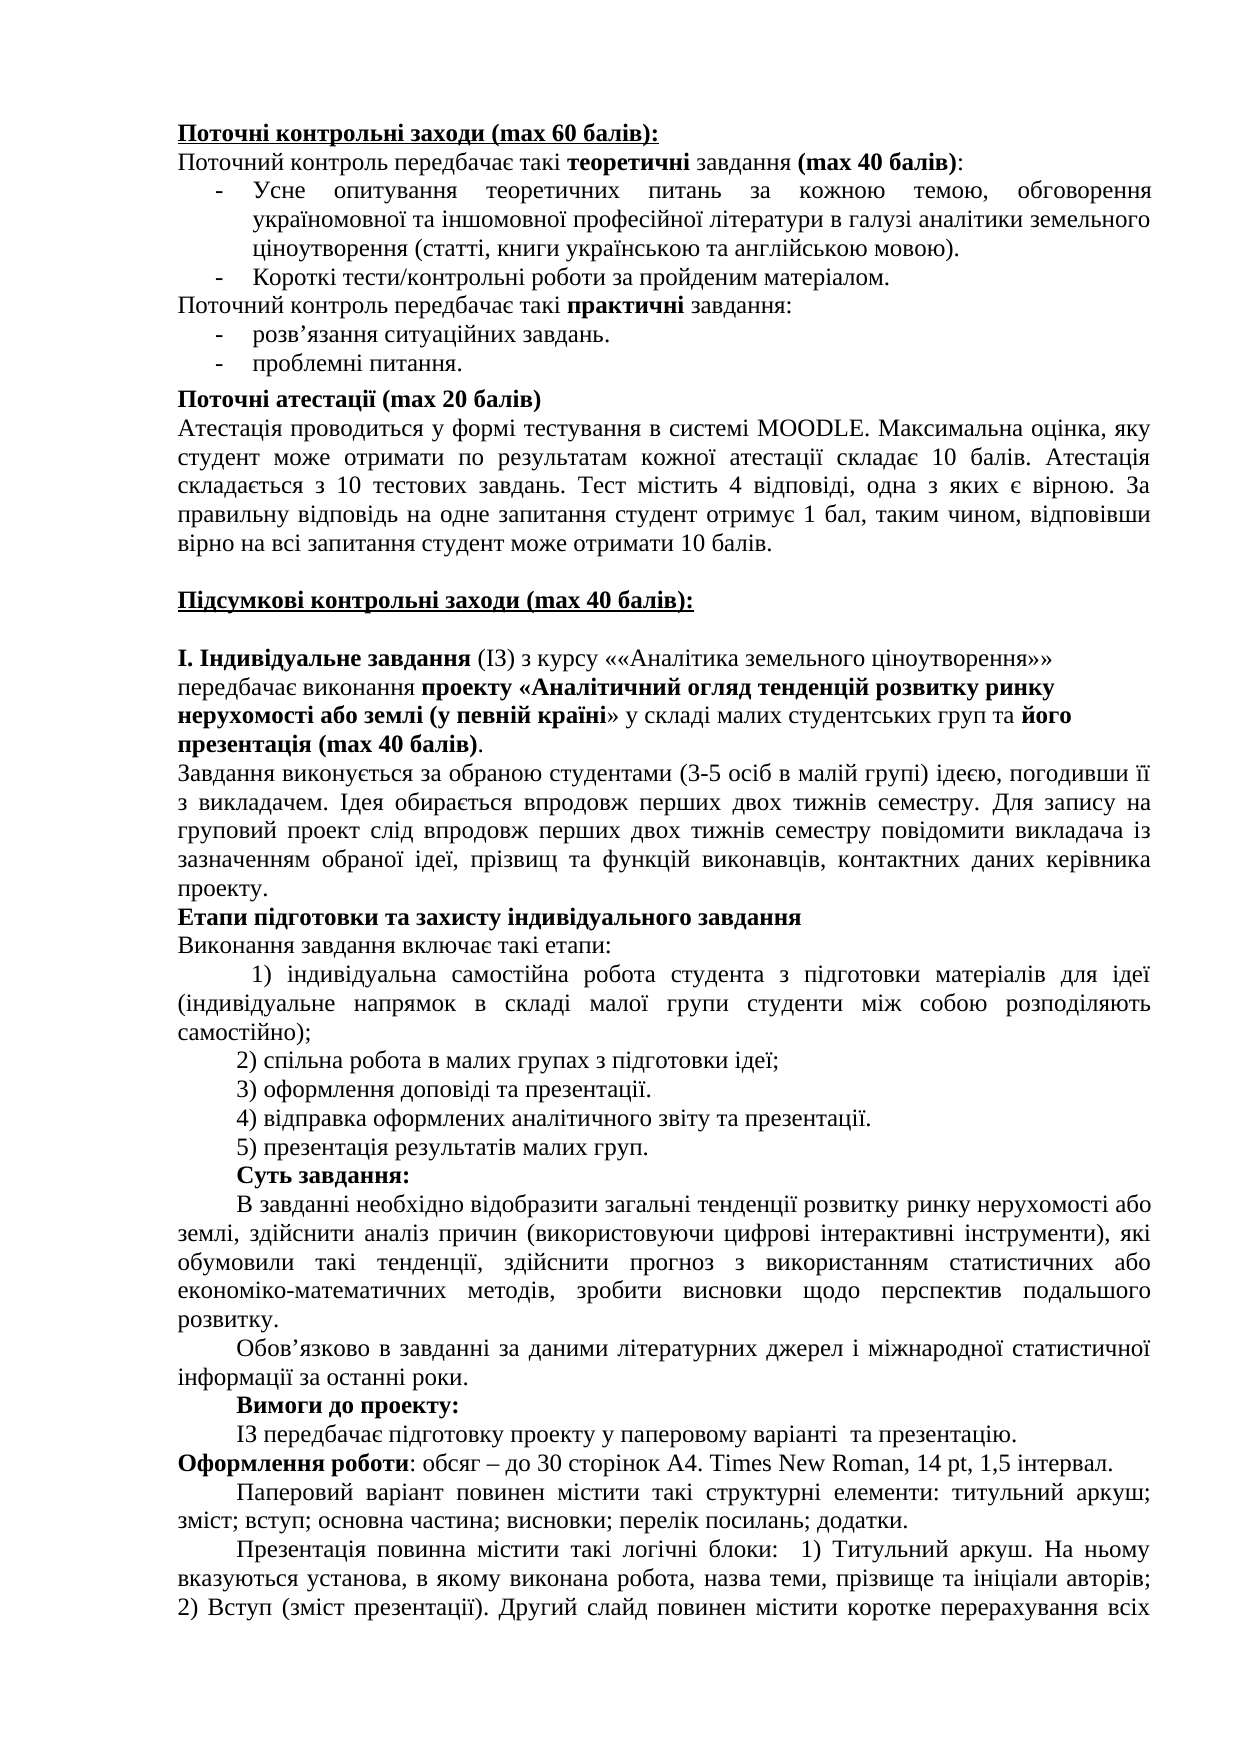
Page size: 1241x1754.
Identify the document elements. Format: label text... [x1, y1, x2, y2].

text 3) оформлення доповіді та презентації. [177, 1074, 1152, 1103]
text Поточний контроль передбачає такі теоретичні завдання (max 40 балів): [177, 147, 1152, 176]
text Поточний контроль передбачає такі практичні завдання: [177, 291, 1152, 319]
text Завдання виконується за обраною студентами (3-5 осіб в малій групі) ідеєю, погодивши її з викладачем. Ідея обирається впродовж перших двох тижнів семестру. Для запису на груповий проект слід впродовж перших двох тижнів семестру повідомити викладача із зазначенням обраної ідеї, прізвищ та функцій виконавців, контактних даних керівника проекту. [177, 758, 1152, 902]
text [177, 1534, 1152, 1620]
text 2) спільна робота в малих групах з підготовки ідеї; [177, 1045, 1152, 1074]
text Паперовий варіант повинен містити такі структурні елементи: титульний аркуш; змiст; вступ; основна частина; висновки; перелiк посилань; додатки. [177, 1477, 1152, 1534]
list проблемні питання. [215, 348, 1152, 377]
text Вимоги до проекту: [177, 1390, 1152, 1419]
text Етапи підготовки та захисту індивідуального завдання [177, 902, 1152, 930]
text В завданні необхідно відобразити загальні тенденції розвитку ринку нерухомості або землі, здійснити аналіз причин (використовуючи цифрові інтерактивні інструменти), які обумовили такі тенденції, здійснити прогноз з використанням статистичних або економіко-математичних методів, зробити висновки щодо перспектив подальшого розвитку. [177, 1189, 1152, 1333]
text Суть завдання: [177, 1160, 1152, 1189]
list Короткі тести/контрольні роботи за пройденим матеріалом. [215, 262, 1152, 291]
list розв’язання ситуаційних завдань. [215, 319, 1152, 348]
text Виконання завдання включає такі етапи: [177, 930, 1152, 959]
text І. Індивідуальне завдання (ІЗ) з курсу ««Аналітика земельного ціноутворення»» передбачає виконання проекту «Аналітичний огляд тенденцій розвитку ринку нерухомості або землі (у певній країні» у складі малих студентських груп та його презентація (max 40 балів). [177, 643, 1152, 758]
text Обов’язково в завданні за даними літературних джерел і міжнародної статистичної інформації за останні роки. [177, 1333, 1152, 1390]
text 5) презентація результатів малих груп. [177, 1132, 1152, 1160]
list Усне опитування теоретичних питань за кожною темою, обговорення україномовної та іншомовної професійної літератури в галузі аналітики земельного ціноутворення (статті, книги українською та англійською мовою). [215, 176, 1152, 262]
text Поточні атестації (max 20 балів) [177, 384, 1152, 413]
text Поточні контрольні заходи (max 60 балів): [177, 118, 1152, 147]
text ІЗ передбачає підготовку проекту у паперовому варіанті та презентацію. [177, 1419, 1152, 1448]
text 1) індивідуальна самостійна робота студента з підготовки матеріалів для ідеї (індивідуальне напрямок в складі малої групи студенти між собою розподіляють самостійно); [177, 959, 1152, 1045]
text Атестація проводиться у формі тестування в системі MOODLE. Максимальна оцінка, яку студент може отримати по результатам кожної атестації складає 10 балів. Атестація складається з 10 тестових завдань. Тест містить 4 відповіді, одна з яких є вірною. За правильну відповідь на одне запитання студент отримує 1 бал, таким чином, відповівши вірно на всі запитання студент може отримати 10 балів. [177, 413, 1152, 557]
text 4) відправка оформлених аналітичного звіту та презентації. [177, 1103, 1152, 1132]
text Оформлення роботи: обсяг – до 30 сторінок А4. Times New Roman, 14 pt, 1,5 інтервал. [177, 1448, 1152, 1477]
text Підсумкові контрольні заходи (max 40 балів): [177, 585, 1152, 614]
